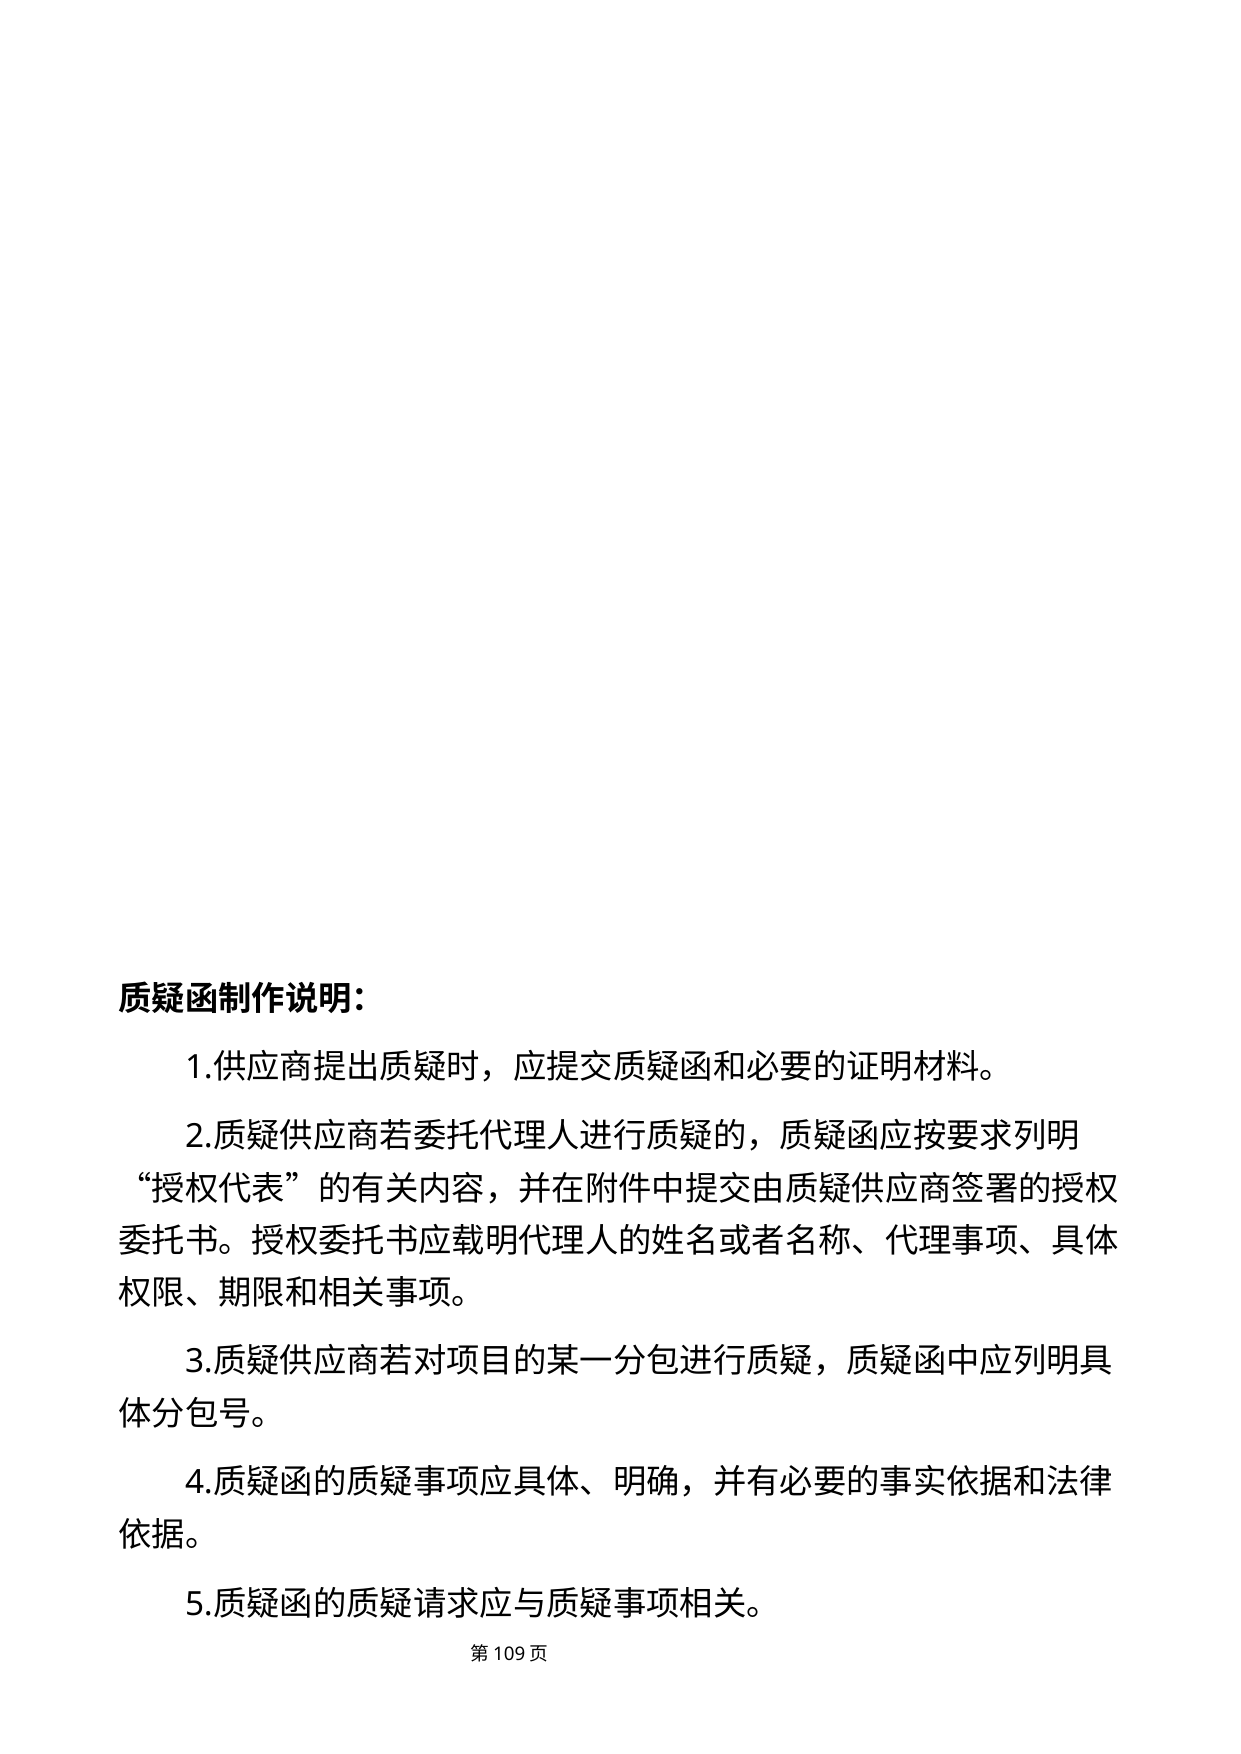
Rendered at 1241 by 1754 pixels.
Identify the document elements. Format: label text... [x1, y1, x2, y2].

text 4.质疑函的质疑事项应具体、明确，并有必要的事实依据和法律依据。 [118, 1455, 1122, 1556]
text 2.质疑供应商若委托代理人进行质疑的，质疑函应按要求列明“授权代表”的有关内容，并在附件中提交由质疑供应商签署的授权委托书。授权委托书应载明代理人的姓名或者名称、代理事项、具体权限、期限和相关事项。 [118, 1109, 1122, 1314]
text 3.质疑供应商若对项目的某一分包进行质疑，质疑函中应列明具体分包号。 [118, 1334, 1122, 1435]
text 质疑函制作说明： [118, 971, 1122, 1019]
text 5.质疑函的质疑请求应与质疑事项相关。 [118, 1576, 1122, 1625]
text 1.供应商提出质疑时，应提交质疑函和必要的证明材料。 [118, 1040, 1122, 1088]
